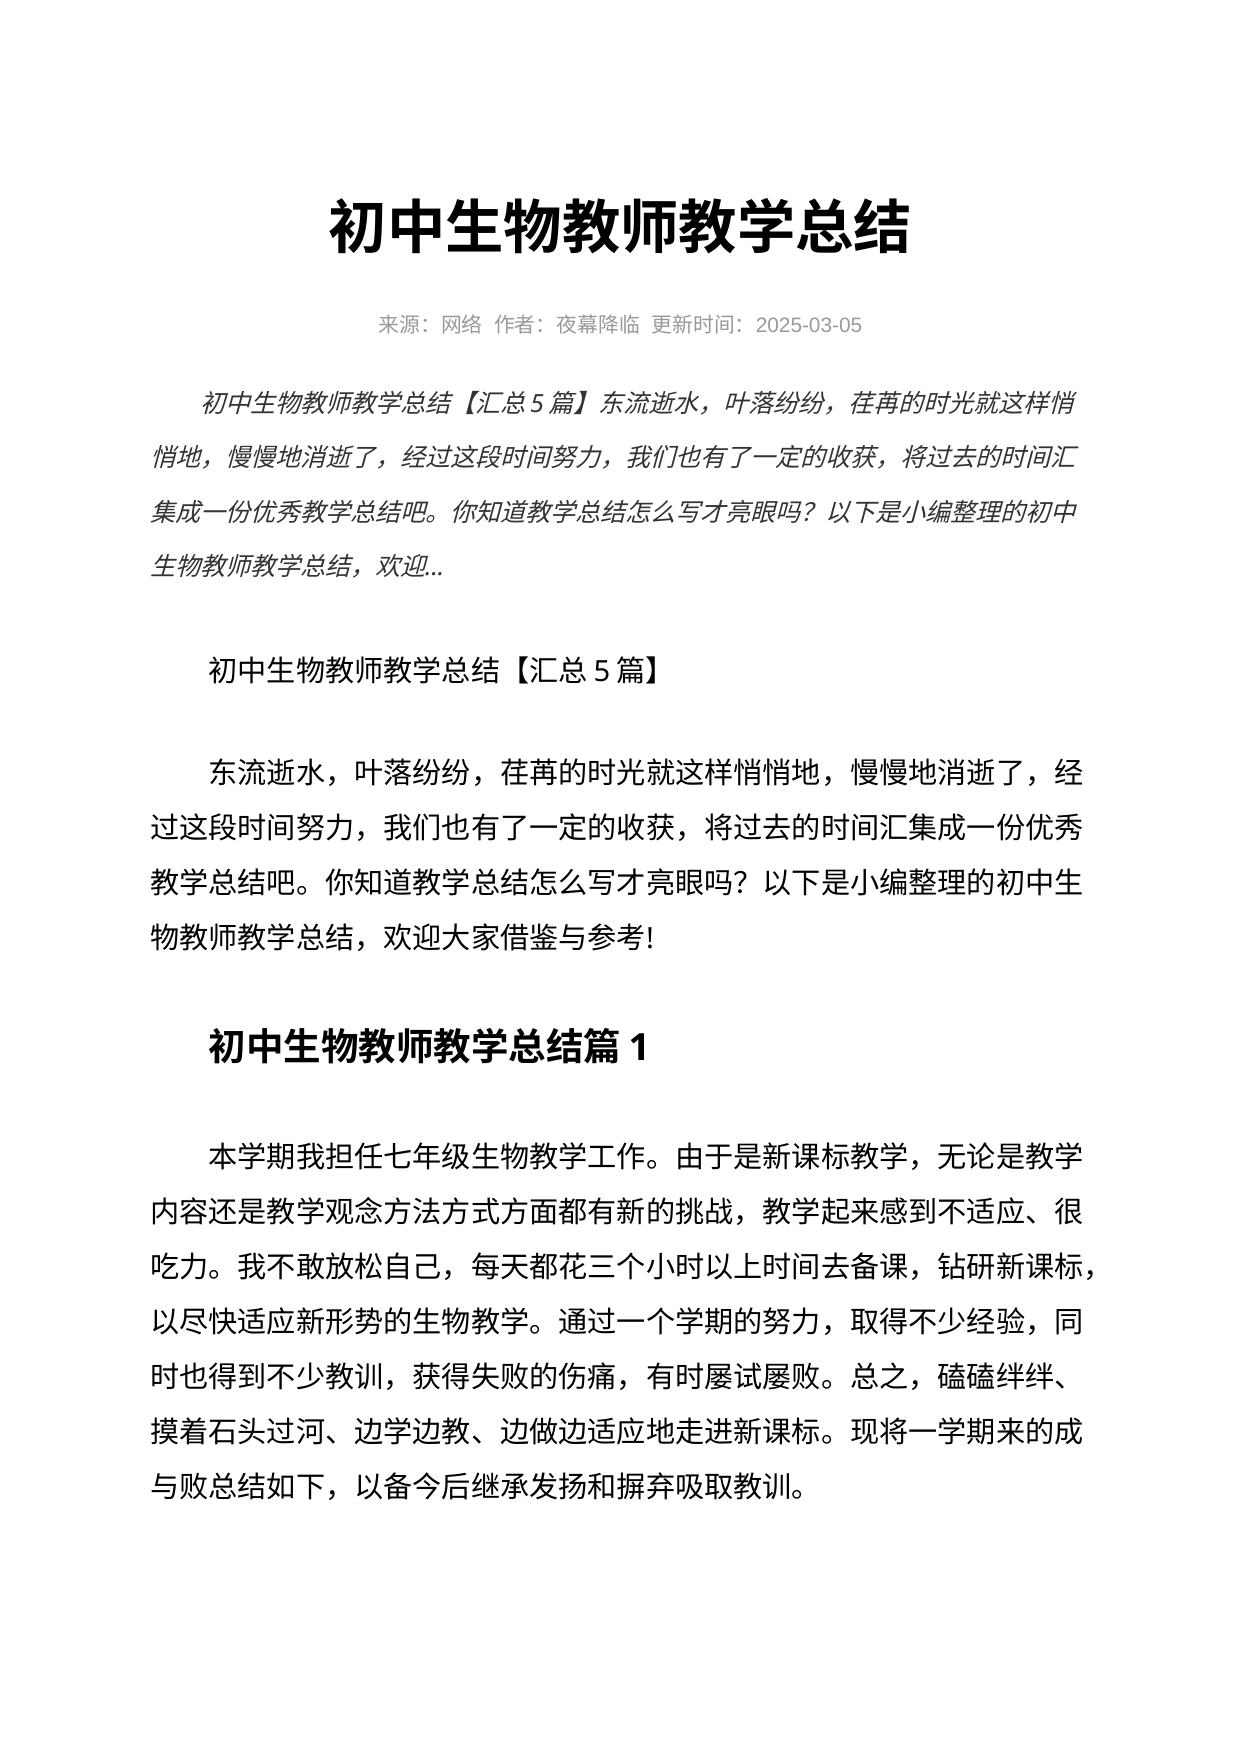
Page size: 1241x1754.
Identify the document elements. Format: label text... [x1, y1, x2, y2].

text 初中生物教师教学总结篇1 [150, 1016, 1090, 1071]
text 初中生物教师教学总结【汇总5篇】东流逝水，叶落纷纷，荏苒的时光就这样悄悄地，慢慢地消逝了，经过这段时间努力，我们也有了一定的收获，将过去的时间汇集成一份优秀教学总结吧。你知道教学总结怎么写才亮眼吗？以下是小编整理的初中生物教师教学总结，欢迎... [150, 383, 1090, 583]
text 初中生物教师教学总结【汇总5篇】 [150, 648, 1090, 690]
text 东流逝水，叶落纷纷，荏苒的时光就这样悄悄地，慢慢地消逝了，经过这段时间努力，我们也有了一定的收获，将过去的时间汇集成一份优秀教学总结吧。你知道教学总结怎么写才亮眼吗？以下是小编整理的初中生物教师教学总结，欢迎大家借鉴与参考! [150, 750, 1090, 957]
text 本学期我担任七年级生物教学工作。由于是新课标教学，无论是教学内容还是教学观念方法方式方面都有新的挑战，教学起来感到不适应、很吃力。我不敢放松自己，每天都花三个小时以上时间去备课，钻研新课标，以尽快适应新形势的生物教学。通过一个学期的努力，取得不少经验，同时也得到不少教训，获得失败的伤痛，有时屡试屡败。总之，磕磕绊绊、摸着石头过河、边学边教、边做边适应地走进新课标。现将一学期来的成与败总结如下，以备今后继承发扬和摒弃吸取教训。 [150, 1134, 1090, 1506]
subtitle 初中生物教师教学总结 [150, 181, 1090, 266]
text 来源：网络 作者：夜幕降临 更新时间：2025-03-05 [150, 313, 1090, 337]
